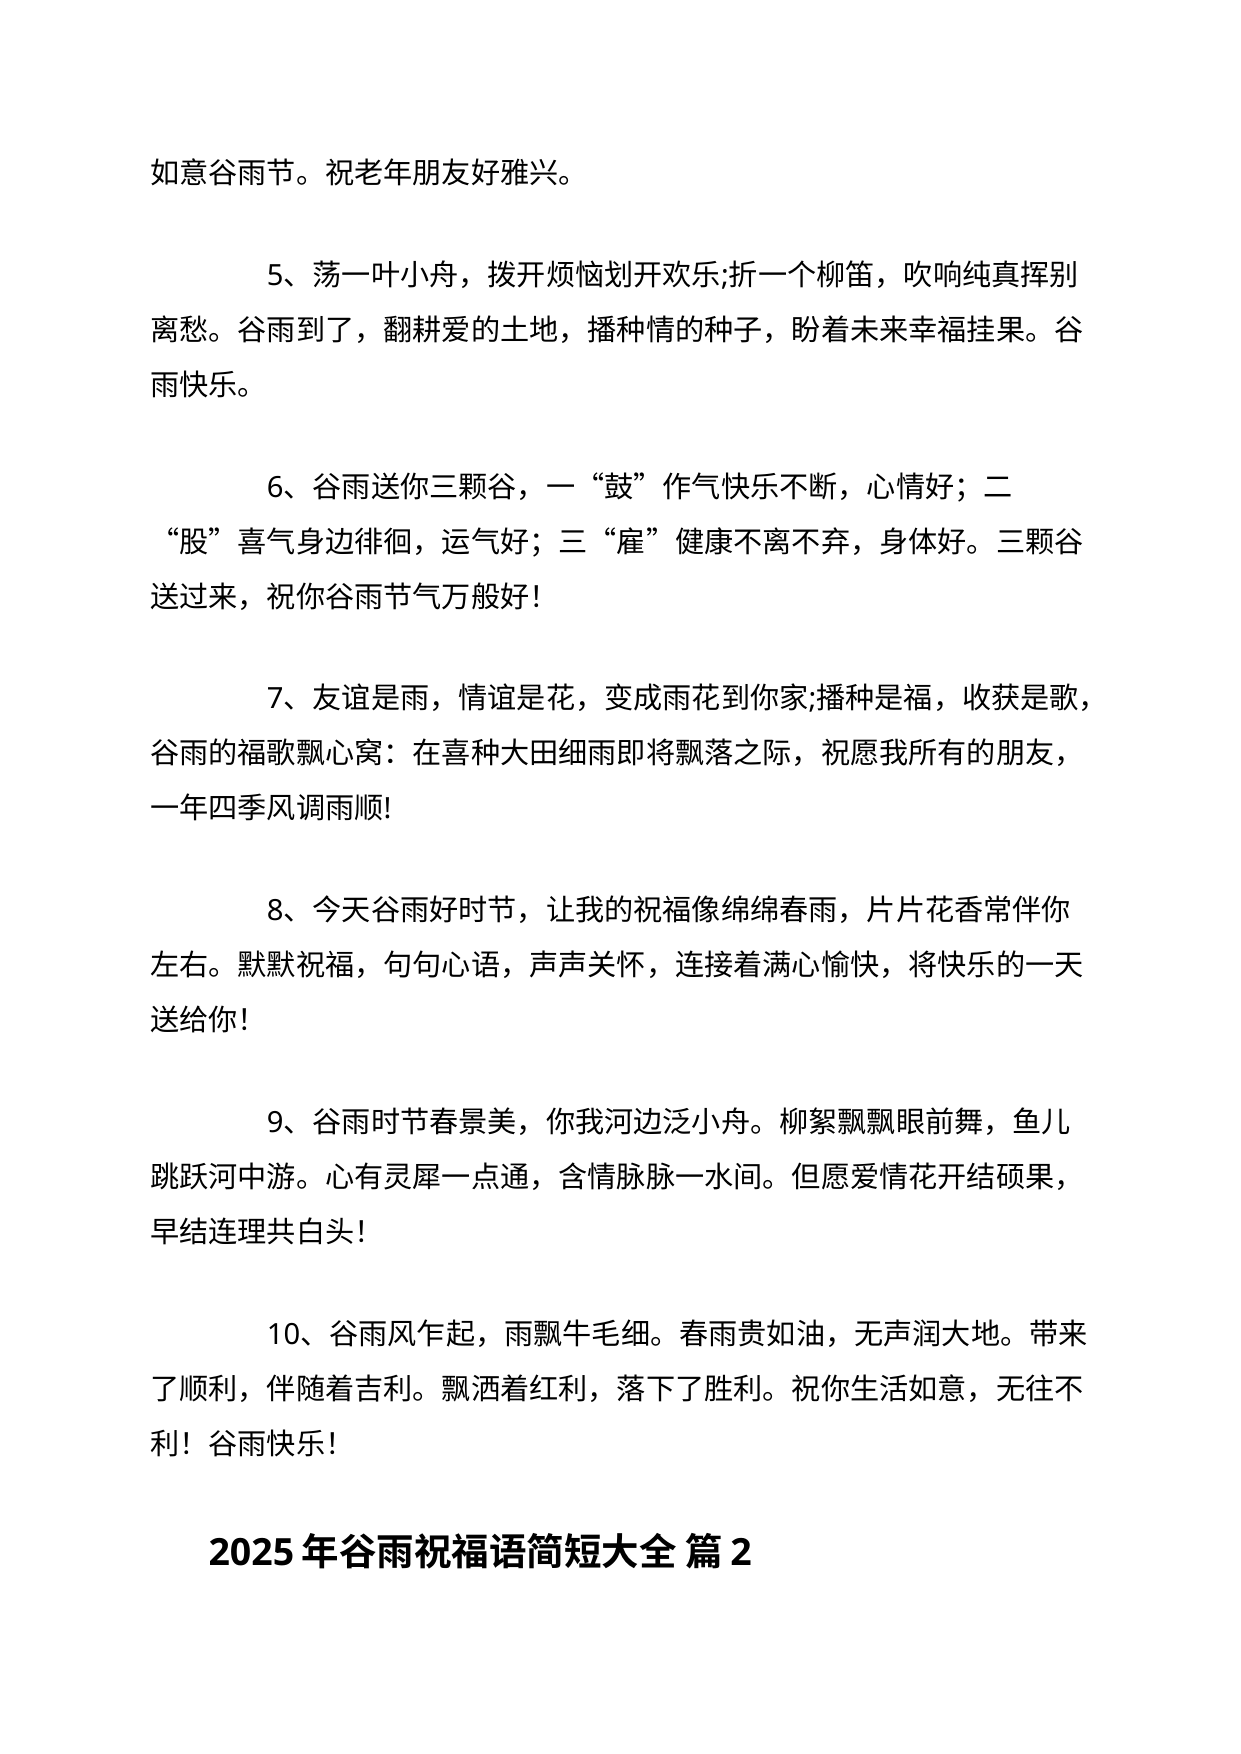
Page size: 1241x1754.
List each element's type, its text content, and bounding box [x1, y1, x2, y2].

text 7、友谊是雨，情谊是花，变成雨花到你家;播种是福，收获是歌，谷雨的福歌飘心窝：在喜种大田细雨即将飘落之际，祝愿我所有的朋友，一年四季风调雨顺! [150, 675, 1090, 827]
text 8、今天谷雨好时节，让我的祝福像绵绵春雨，片片花香常伴你左右。默默祝福，句句心语，声声关怀，连接着满心愉快，将快乐的一天送给你！ [150, 887, 1090, 1039]
text 5、荡一叶小舟，拨开烦恼划开欢乐;折一个柳笛，吹响纯真挥别离愁。谷雨到了，翻耕爱的土地，播种情的种子，盼着未来幸福挂果。谷雨快乐。 [150, 252, 1090, 404]
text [150, 150, 1090, 192]
text 2025年谷雨祝福语简短大全 篇2 [150, 1522, 1090, 1576]
text 10、谷雨风乍起，雨飘牛毛细。春雨贵如油，无声润大地。带来了顺利，伴随着吉利。飘洒着红利，落下了胜利。祝你生活如意，无往不利！谷雨快乐！ [150, 1310, 1090, 1462]
text 9、谷雨时节春景美，你我河边泛小舟。柳絮飘飘眼前舞，鱼儿跳跃河中游。心有灵犀一点通，含情脉脉一水间。但愿爱情花开结硕果，早结连理共白头！ [150, 1099, 1090, 1251]
text 6、谷雨送你三颗谷，一“鼓”作气快乐不断，心情好；二“股”喜气身边徘徊，运气好；三“雇”健康不离不弃，身体好。三颗谷送过来，祝你谷雨节气万般好！ [150, 463, 1090, 616]
